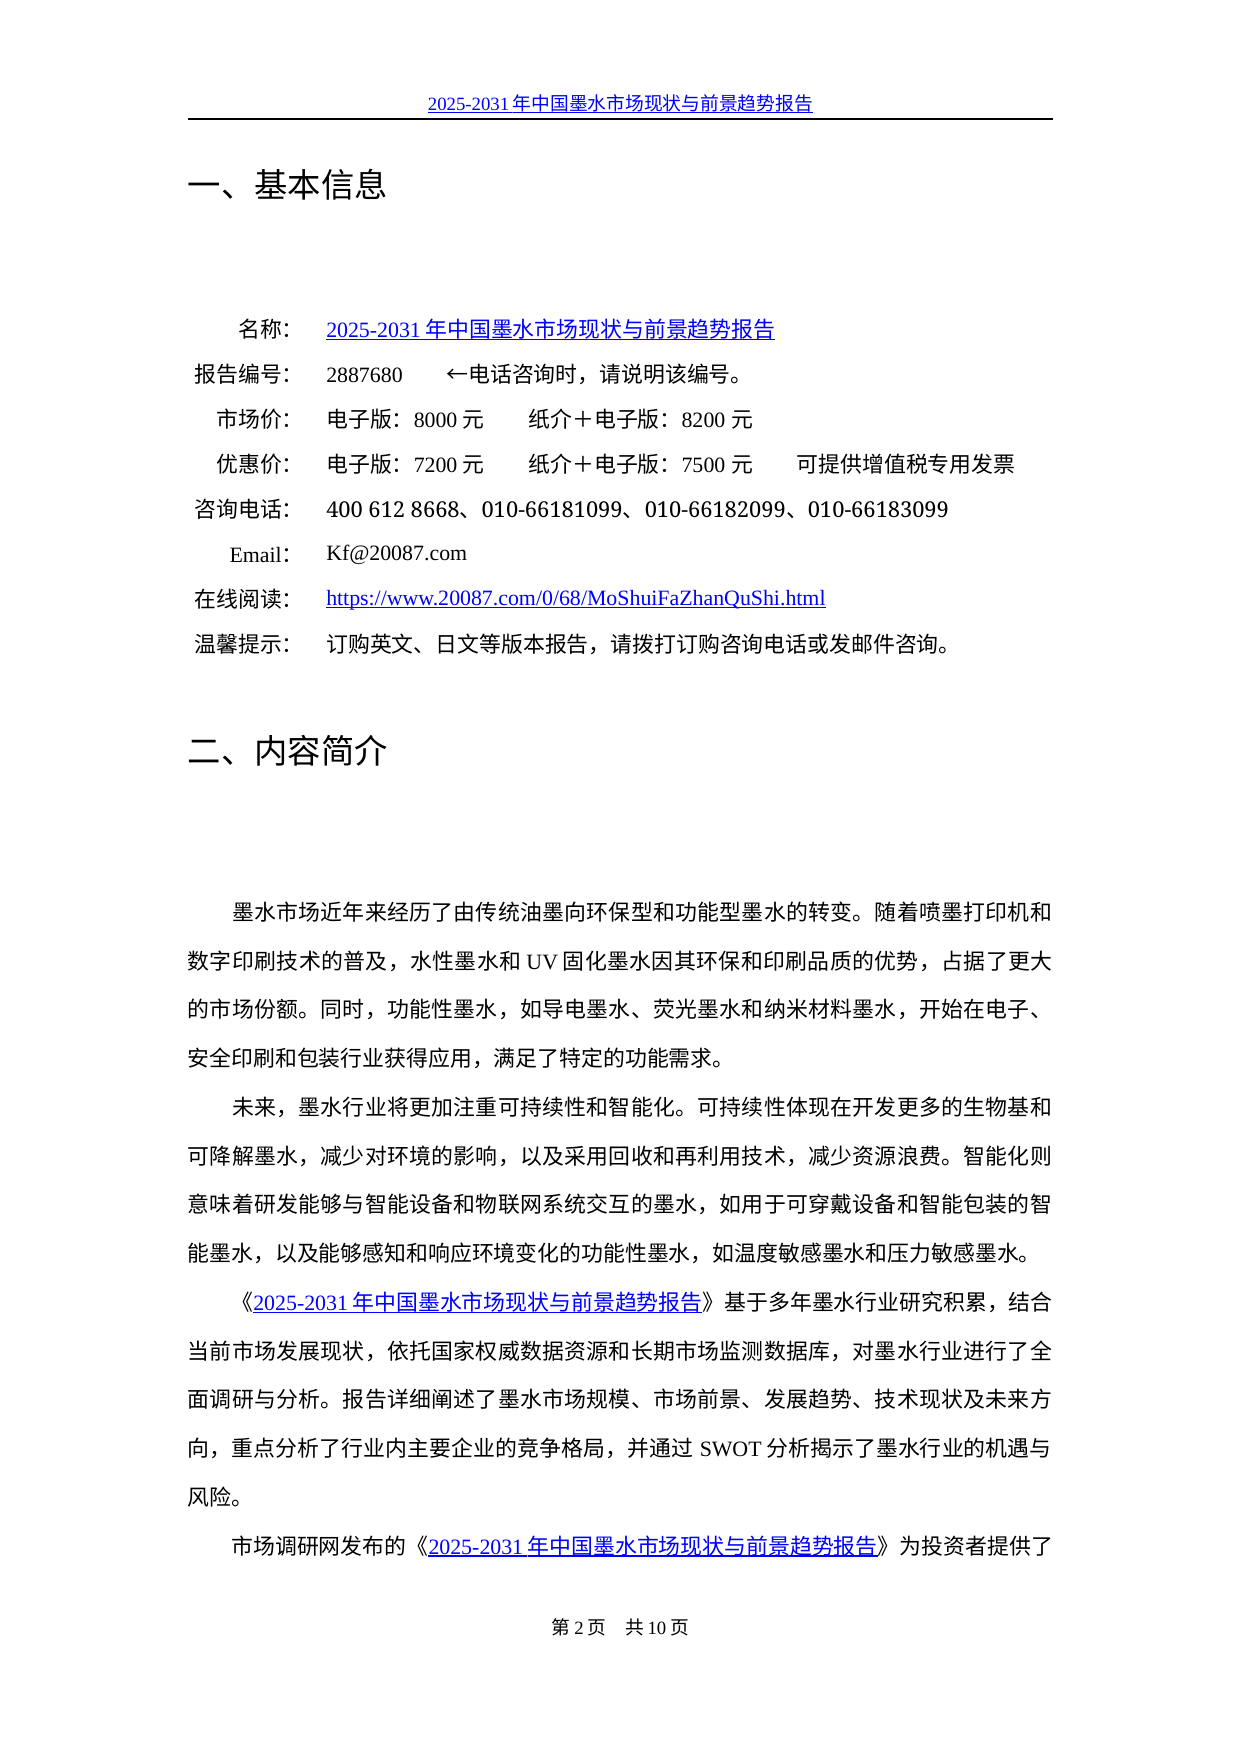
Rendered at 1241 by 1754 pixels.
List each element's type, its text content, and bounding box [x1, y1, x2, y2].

table_cell Email： [167, 537, 315, 582]
table_cell 咨询电话： [167, 492, 315, 537]
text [187, 894, 1053, 1561]
title 二、内容简介 [187, 717, 1053, 782]
table_header 2025-2031年中国墨水市场现状与前景趋势报告 [315, 312, 1073, 357]
table_cell 在线阅读： [167, 582, 315, 627]
table_cell Kf@20087.com [315, 537, 1073, 582]
table_cell 400 612 8668、010-66181099、010-66182099、010-66183099 [315, 492, 1073, 537]
table_cell 报告编号： [167, 357, 315, 402]
title 一、基本信息 [187, 150, 1053, 215]
table_header 名称： [167, 312, 315, 357]
table_cell 温馨提示： [167, 627, 315, 672]
table_cell 优惠价： [167, 447, 315, 492]
table_cell 电子版：7200 元 纸介＋电子版：7500 元 可提供增值税专用发票 [315, 447, 1073, 492]
table_cell 市场价： [167, 402, 315, 447]
table_cell [315, 582, 1073, 627]
table_cell 电子版：8000 元 纸介＋电子版：8200 元 [315, 402, 1073, 447]
table_cell 2887680 ←电话咨询时，请说明该编号。 [315, 357, 1073, 402]
table_cell 订购英文、日文等版本报告，请拨打订购咨询电话或发邮件咨询。 [315, 627, 1073, 672]
